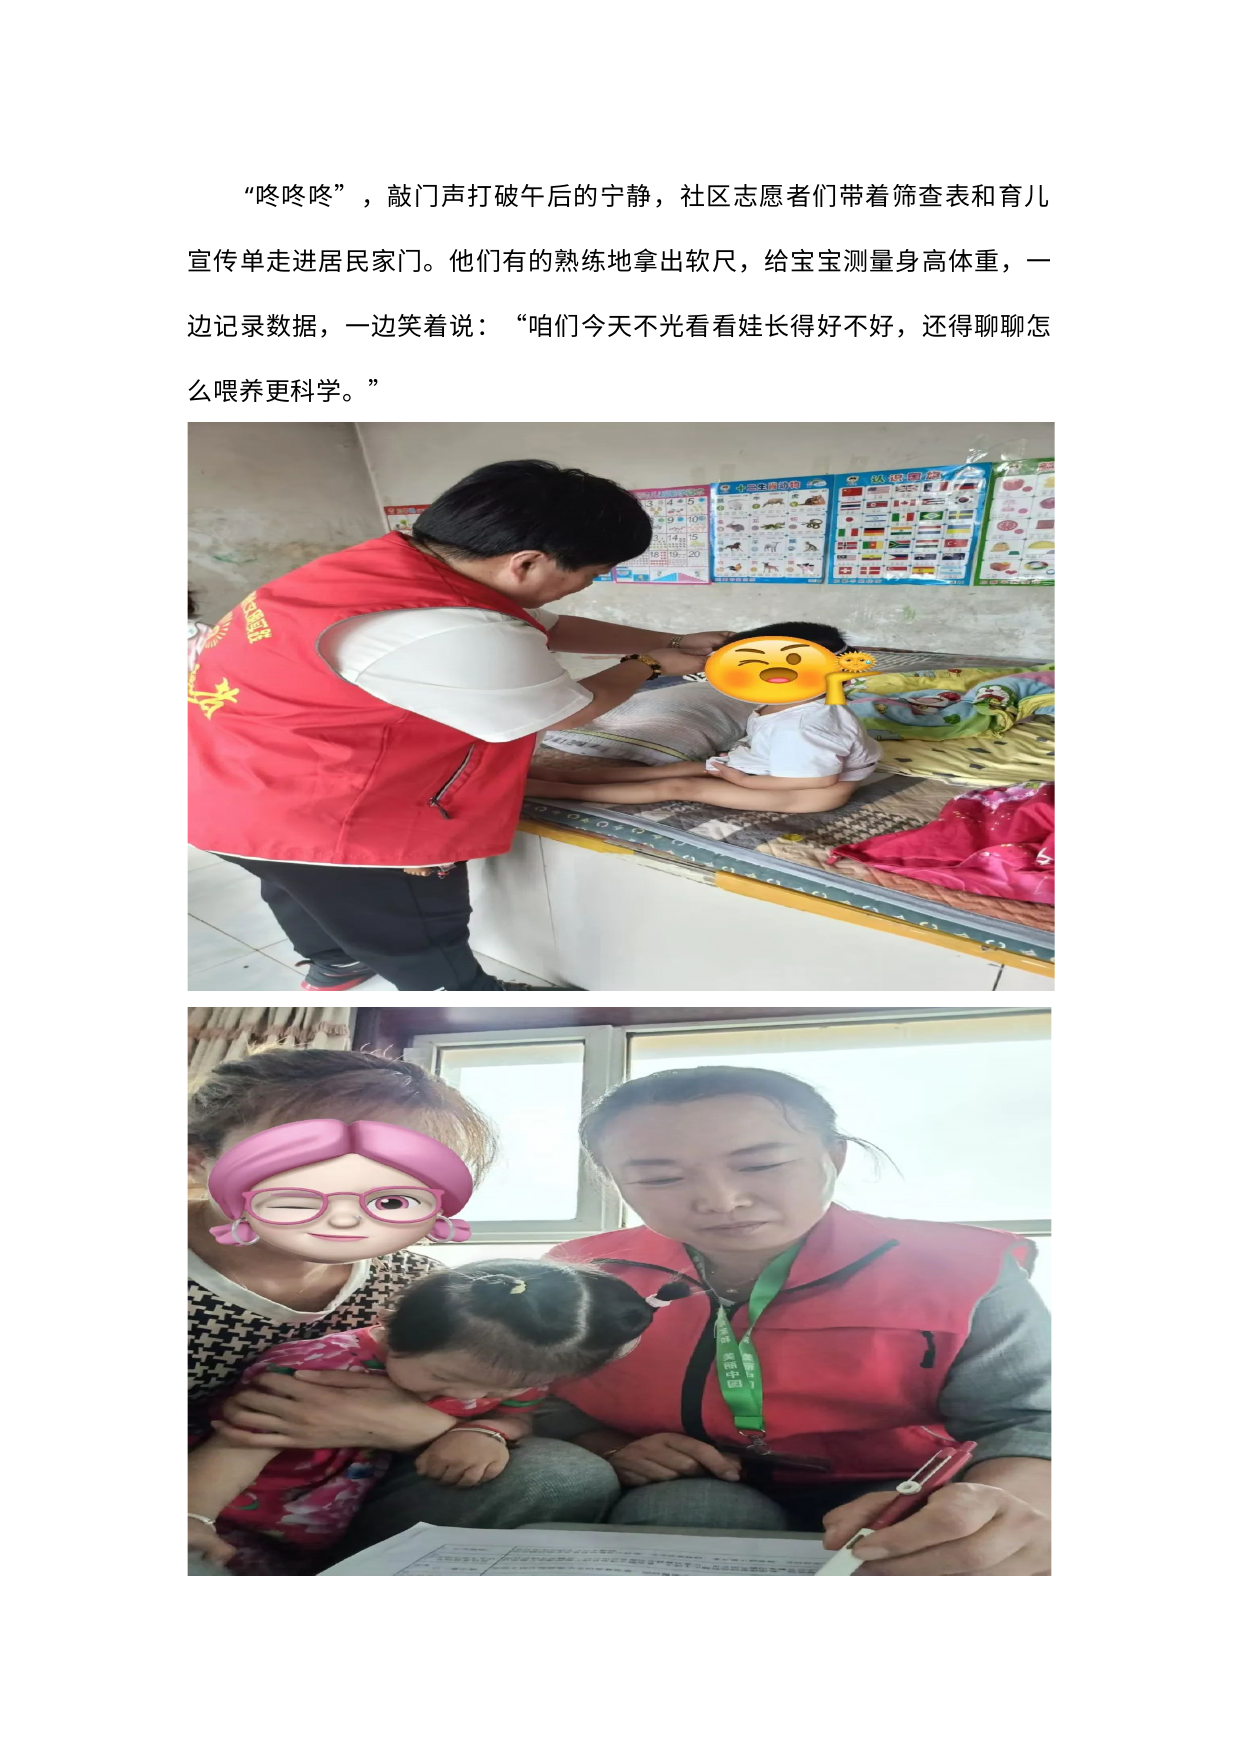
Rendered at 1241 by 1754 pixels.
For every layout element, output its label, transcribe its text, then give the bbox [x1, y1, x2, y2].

picture [187, 1007, 1052, 1576]
text “咚咚咚”，敲门声打破午后的宁静，社区志愿者们带着筛查表和育儿宣传单走进居民家门。他们有的熟练地拿出软尺，给宝宝测量身高体重，一边记录数据，一边笑着说：“咱们今天不光看看娃长得好不好，还得聊聊怎么喂养更科学。” [187, 162, 1053, 422]
picture [187, 422, 1055, 991]
